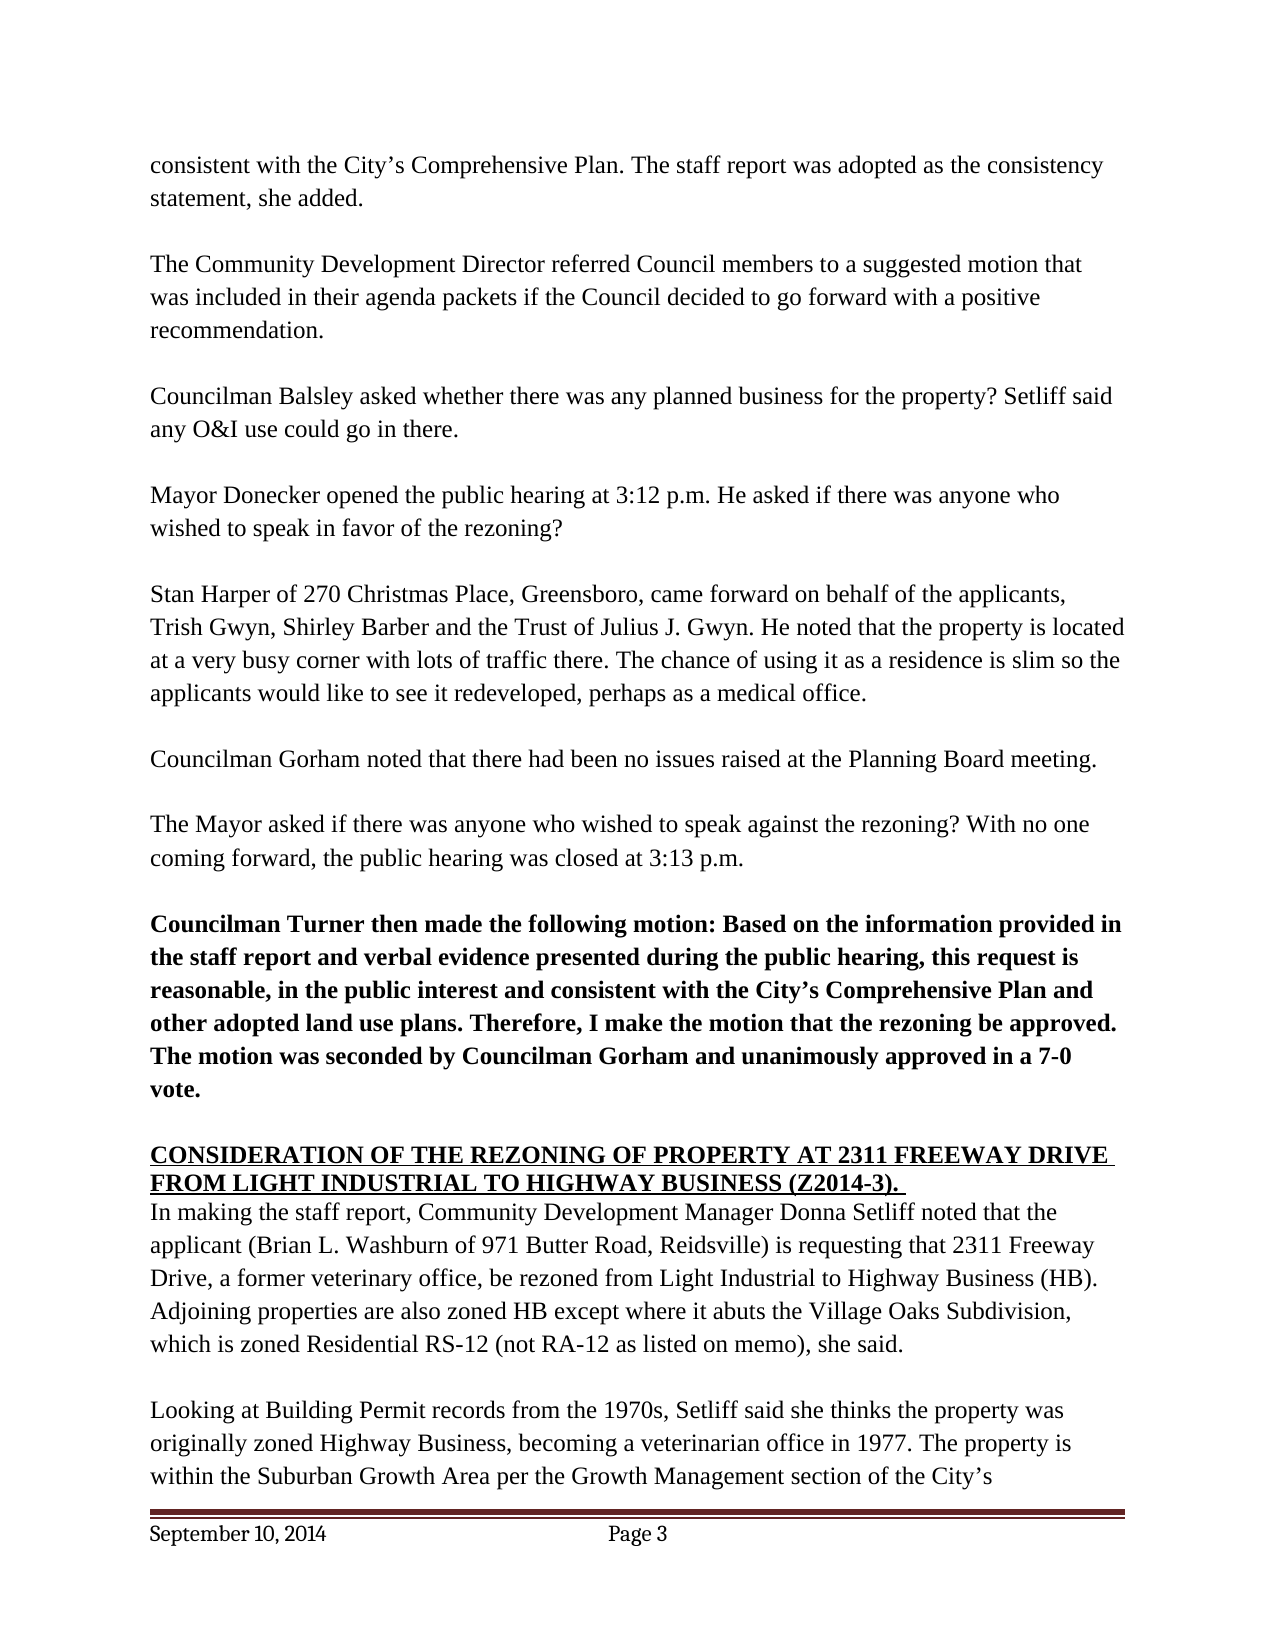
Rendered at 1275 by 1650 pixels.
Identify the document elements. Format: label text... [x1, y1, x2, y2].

text Councilman Turner then made the following motion: Based on the information provided in the staff report and verbal evidence presented during the public hearing, this request is reasonable, in the public interest and consistent with the City’s Comprehensive Plan and other adopted land use plans. Therefore, I make the motion that the rezoning be approved. The motion was seconded by Councilman Gorham and unanimously approved in a 7-0 vote. [150, 909, 1125, 1102]
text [150, 150, 1125, 212]
text Stan Harper of 270 Christmas Place, Greensboro, came forward on behalf of the applicants, Trish Gwyn, Shirley Barber and the Trust of Julius J. Gwyn. He noted that the property is located at a very busy corner with lots of traffic there. The chance of using it as a residence is slim so the applicants would like to see it redeveloped, perhaps as a medical office. [150, 579, 1125, 707]
text Mayor Donecker opened the public hearing at 3:12 p.m. He asked if there was anyone who wished to speak in favor of the rezoning? [150, 480, 1125, 542]
text Councilman Gorham noted that there had been no issues raised at the Planning Board meeting. [150, 744, 1125, 773]
text Councilman Balsley asked whether there was any planned business for the property? Setliff said any O&I use could go in there. [150, 381, 1125, 443]
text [150, 1395, 1125, 1490]
text CONSIDERATION OF THE REZONING OF PROPERTY AT 2311 FREEWAY DRIVE FROM LIGHT INDUSTRIAL TO HIGHWAY BUSINESS (Z2014-3). [150, 1140, 1125, 1197]
text The Mayor asked if there was anyone who wished to speak against the rezoning? With no one coming forward, the public hearing was closed at 3:13 p.m. [150, 809, 1125, 871]
text In making the staff report, Community Development Manager Donna Setliff noted that the applicant (Brian L. Washburn of 971 Butter Road, Reidsville) is requesting that 2311 Freeway Drive, a former veterinary office, be rezoned from Light Industrial to Highway Business (HB). Adjoining properties are also zoned HB except where it abuts the Village Oaks Subdivision, which is zoned Residential RS-12 (not RA-12 as listed on memo), she said. [150, 1197, 1125, 1358]
text The Community Development Director referred Council members to a suggested motion that was included in their agenda packets if the Council decided to go forward with a positive recommendation. [150, 249, 1125, 344]
